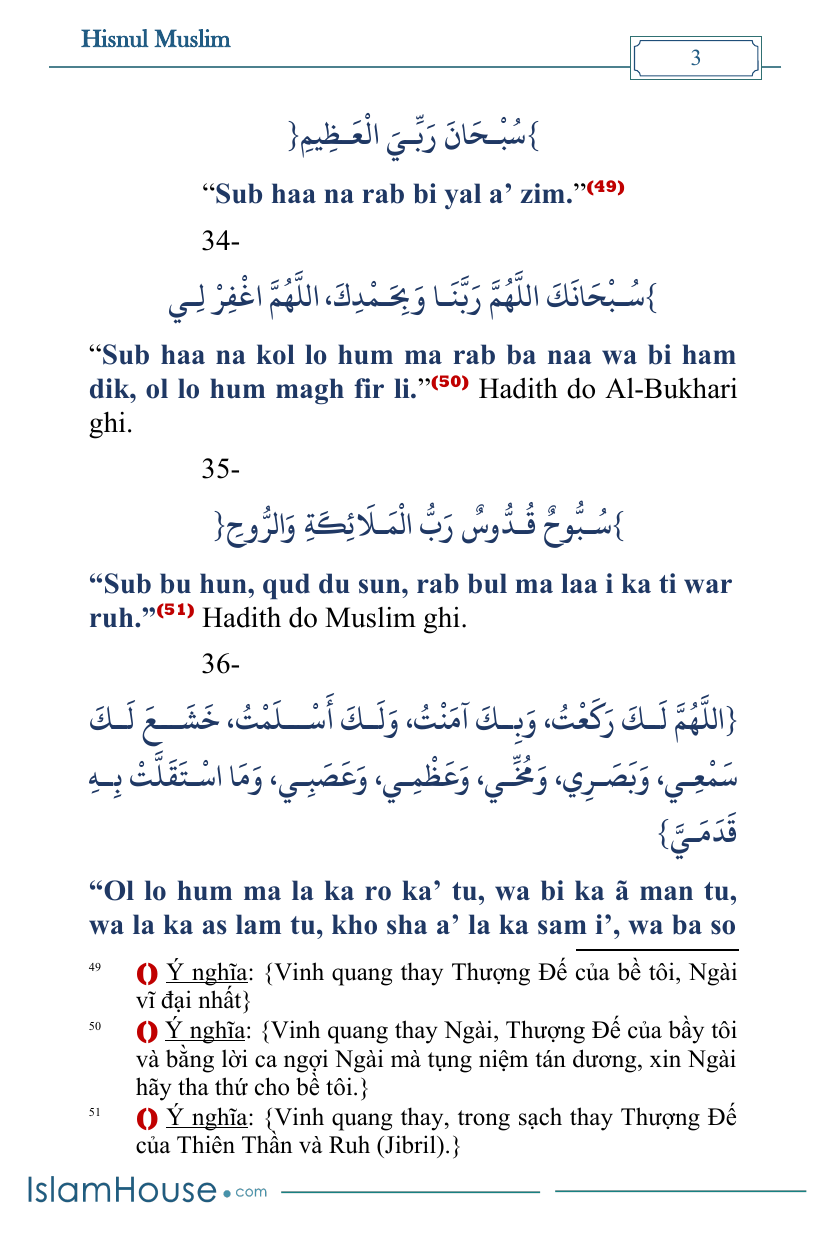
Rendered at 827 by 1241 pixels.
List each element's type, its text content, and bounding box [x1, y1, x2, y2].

text }سُـبُّوحٌ قُـدُّوسٌ رَبُّ الْمَـلَائِكَةِ وَالرُّوحِ{ [89, 497, 738, 553]
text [89, 873, 738, 940]
text 35- [89, 451, 738, 485]
text 36- [89, 646, 738, 680]
text “Sub bu hun, qud du sun, rab bul ma laa i ka ti war ruh.”() Hadith do Muslim ghi. [89, 566, 738, 634]
text “Sub haa na kol lo hum ma rab ba naa wa bi ham dik, ol lo hum magh fir li.”() Hadith do Al-Bukhari ghi. [89, 337, 738, 439]
text “Sub haa na rab bi yal a’ zim.”() [89, 176, 738, 210]
text {اللَّهُمَّ لَكَ رَكَعْتُ، وَبِكَ آمَنْتُ، وَلَكَ أَسْـلَمْتُ، خَشَـعَ لَكَ سَمْعِـي، وَبَصَـرِي، وَمُخِّـي، وَعَظْمِـي، وَعَصَبِـي، وَمَا اسْـتَقَلَّتْ بِهِ قَدَمَـيَّ} [89, 692, 738, 861]
text 34- [89, 223, 738, 256]
text }سُـبْحَانَكَ اللَّهُمَّ رَبَّنَـا وَبِحَـمْدِكَ، اللَّهُمَّ اغْفِرْ لِـي [89, 269, 738, 325]
text }سُبْـحَانَ رَبِّـيَ الْعَـظِيمِ{ [89, 107, 738, 163]
picture [548, 1170, 807, 1208]
picture [20, 1171, 541, 1209]
